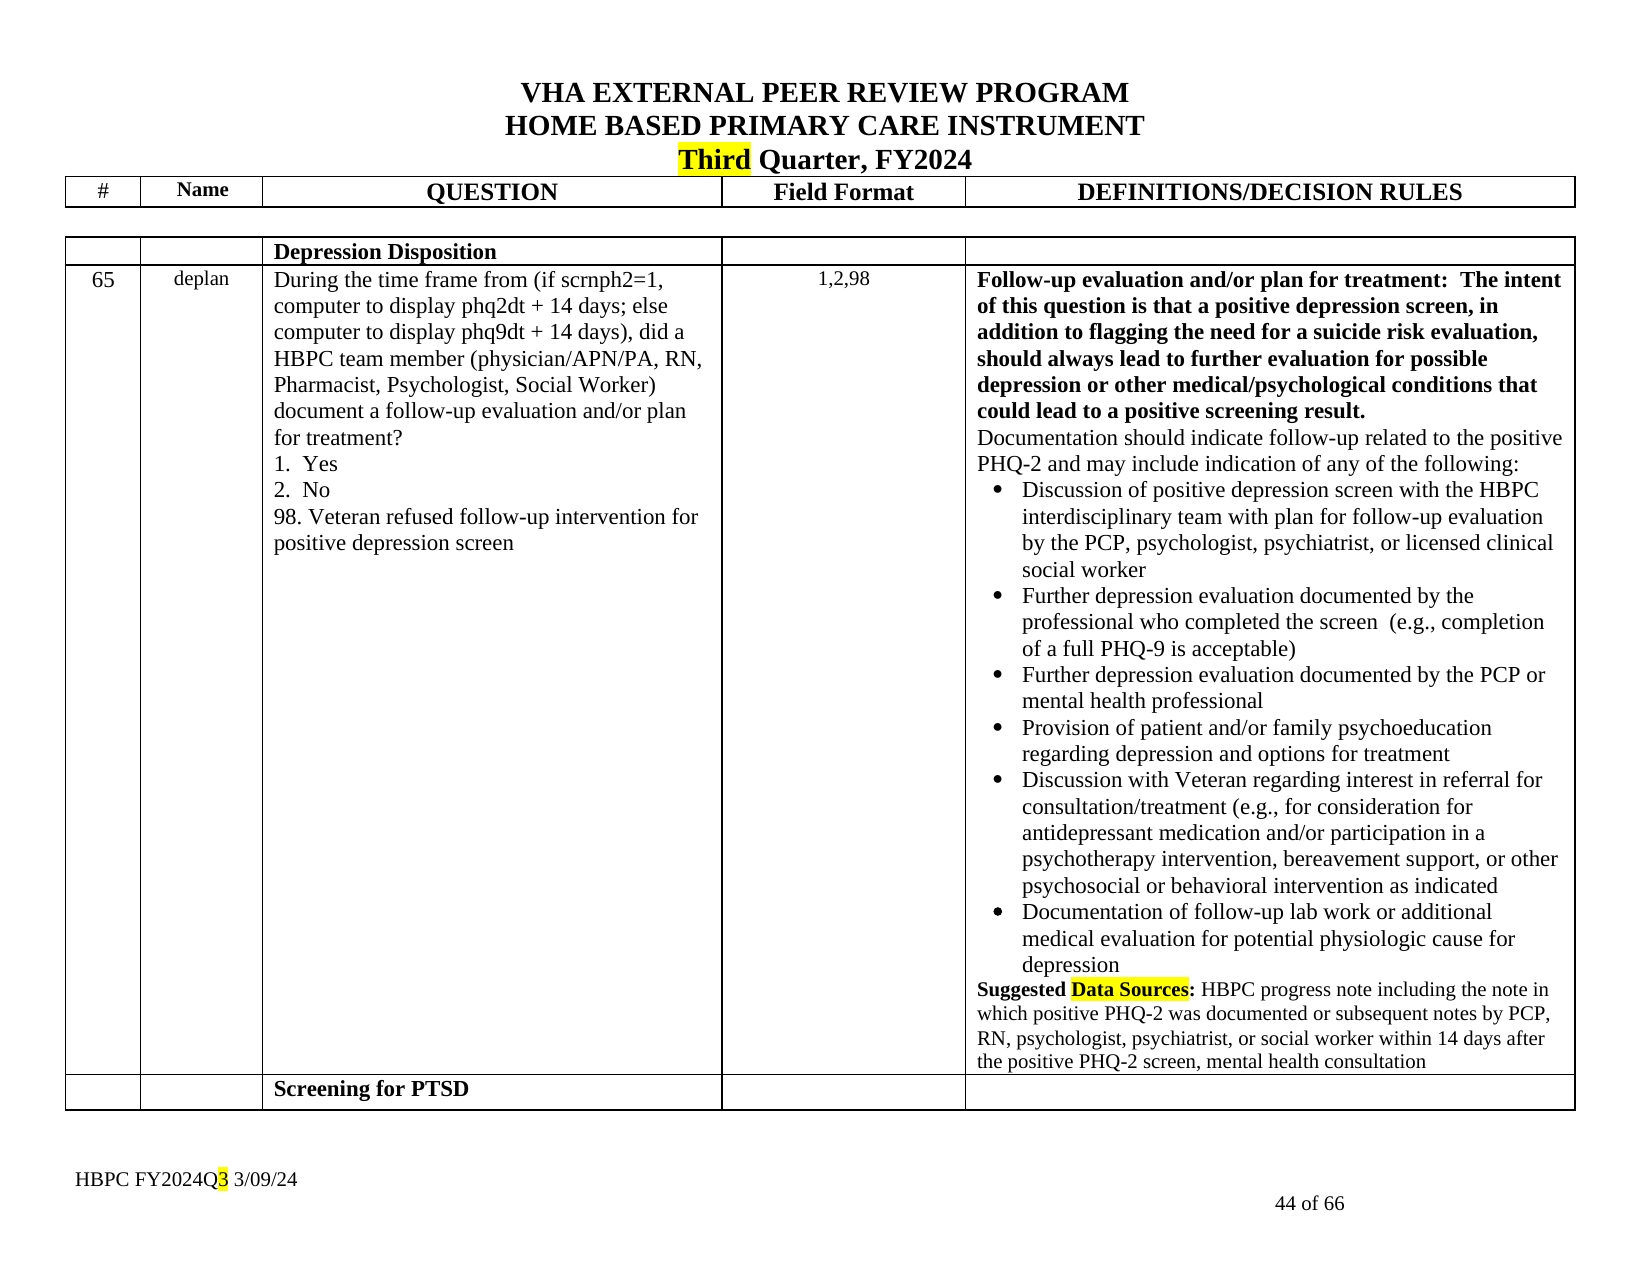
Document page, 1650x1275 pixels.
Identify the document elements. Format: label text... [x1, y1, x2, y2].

table_cell [966, 1075, 1574, 1109]
table_cell deplan [141, 266, 262, 1073]
table_cell 65 [66, 266, 140, 1073]
table_header [66, 238, 140, 264]
table_header Depression Disposition [263, 238, 721, 264]
table_cell 1,2,98 [723, 266, 965, 1073]
table_cell [723, 1075, 965, 1109]
table_cell Screening for PTSD [263, 1075, 721, 1109]
table_header [141, 238, 262, 264]
table_header [723, 238, 965, 264]
table_cell [141, 1075, 262, 1109]
table_header [966, 238, 1574, 264]
table_cell Follow-up evaluation and/or plan for treatment: The intent of this question is that a positive depression screen, in addition to flagging the need for a suicide risk evaluation, should always lead to further evaluation for possible depression or other medical/psychological conditions that could lead to a positive screening result. Documentation should indicate follow-up related to the positive PHQ-2 and may include indication of any of the following: Discussion of positive depression screen with the HBPC interdisciplinary team with plan for follow-up evaluation by the PCP, psychologist, psychiatrist, or licensed clinical social worker Further depression evaluation documented by the professional who completed the screen (e.g., completion of a full PHQ-9 is acceptable) Further depression evaluation documented by the PCP or mental health professional Provision of patient and/or family psychoeducation regarding depression and options for treatment Discussion with Veteran regarding interest in referral for consultation/treatment (e.g., for consideration for antidepressant medication and/or participation in a psychotherapy intervention, bereavement support, or other psychosocial or behavioral intervention as indicated Documentation of follow-up lab work or additional medical evaluation for potential physiologic cause for depression Suggested Data Sources: HBPC progress note including the note in which positive PHQ-2 was documented or subsequent notes by PCP, RN, psychologist, psychiatrist, or social worker within 14 days after the positive PHQ-2 screen, mental health consultation [966, 266, 1574, 1073]
table_cell [66, 1075, 140, 1109]
table_cell During the time frame from (if scrnph2=1, computer to display phq2dt + 14 days; else computer to display phq9dt + 14 days), did a HBPC team member (physician/APN/PA, RN, Pharmacist, Psychologist, Social Worker) document a follow-up evaluation and/or plan for treatment? 1. Yes 2. No 98. Veteran refused follow-up intervention for positive depression screen [263, 266, 721, 1073]
